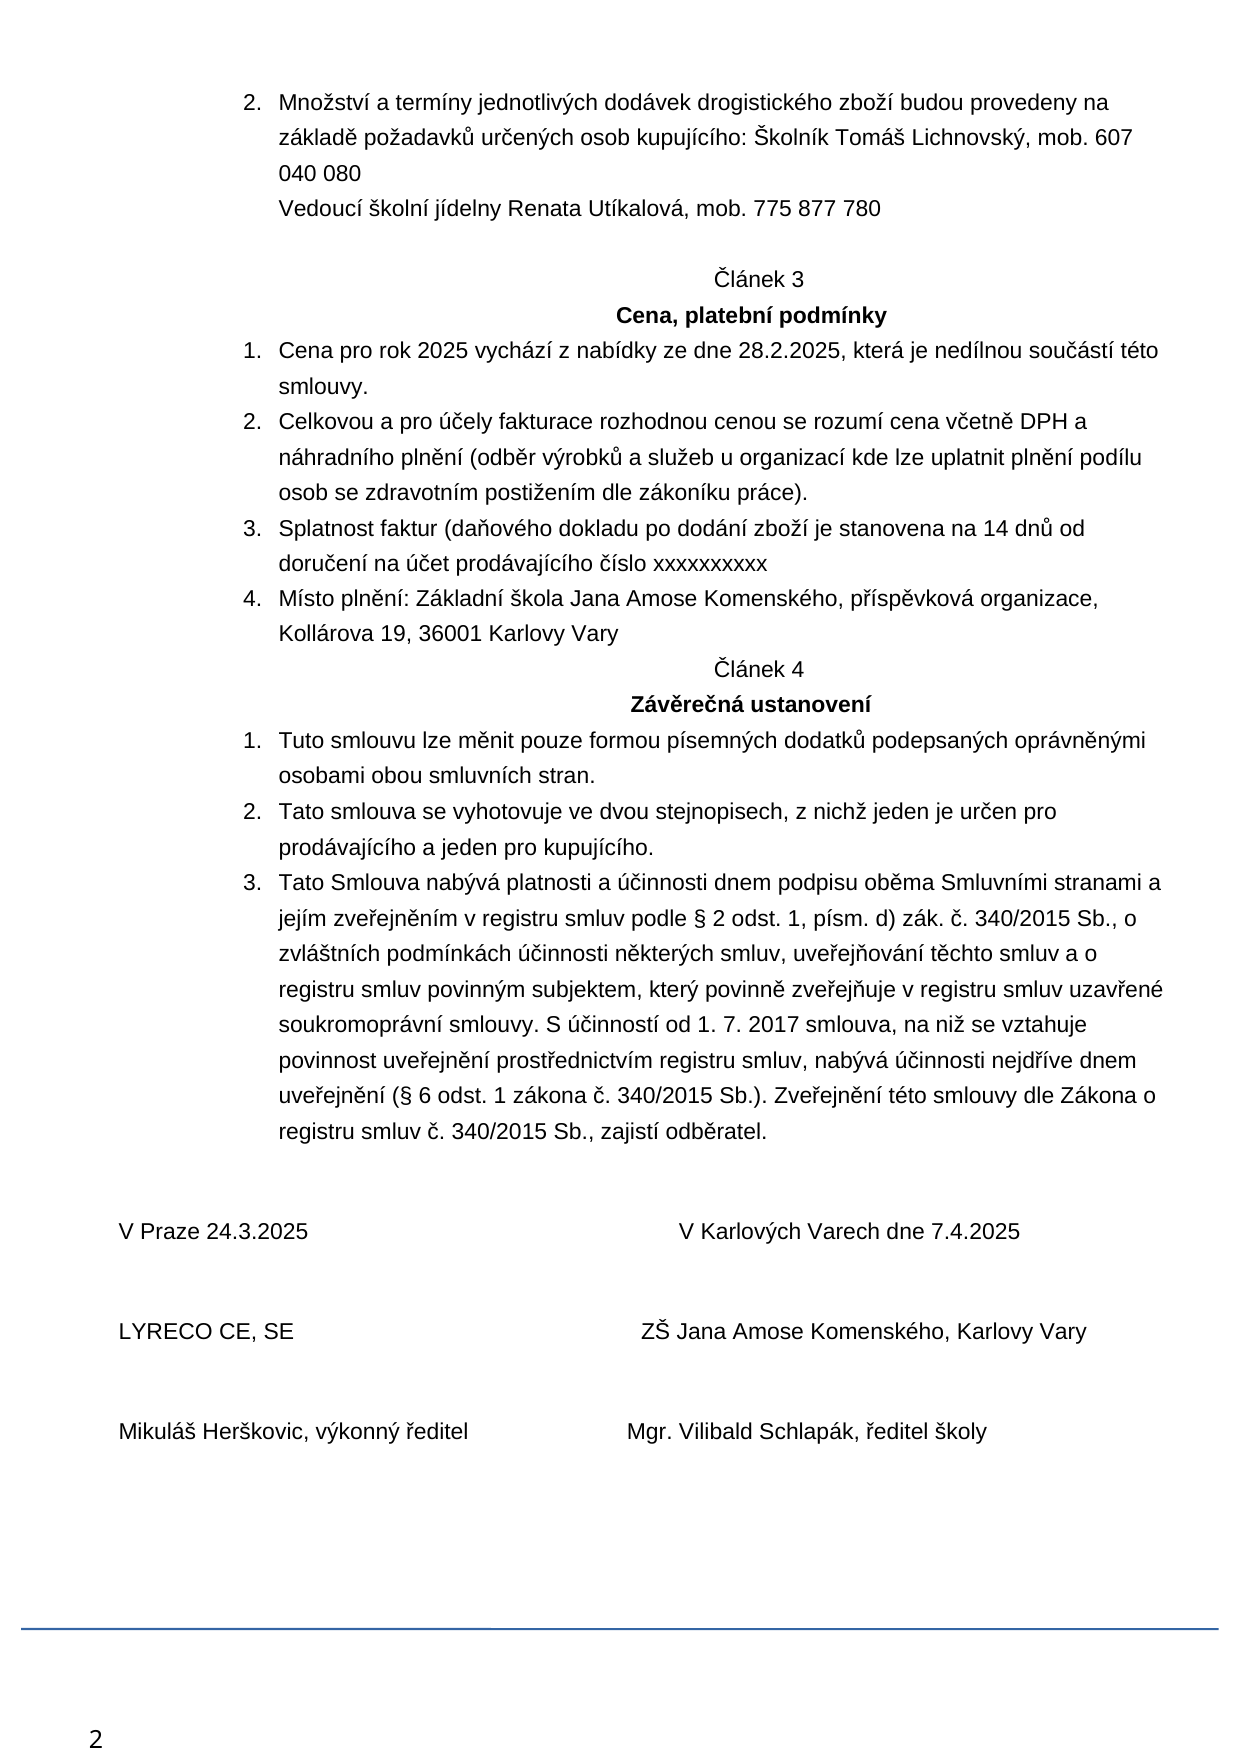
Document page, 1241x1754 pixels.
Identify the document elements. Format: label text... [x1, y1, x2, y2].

list Cena pro rok 2025 vychází z nabídky ze dne 28.2.2025, která je nedílnou součástí této smlouvy. [243, 337, 1167, 399]
list Tato Smlouva nabývá platnosti a účinnosti dnem podpisu oběma Smluvními stranami a jejím zveřejněním v registru smluv podle § 2 odst. 1, písm. d) zák. č. 340/2015 Sb., o zvláštních podmínkách účinnosti některých smluv, uveřejňování těchto smluv a o registru smluv povinným subjektem, který povinně zveřejňuje v registru smluv uzavřené soukromoprávní smlouvy. S účinností od 1. 7. 2017 smlouva, na niž se vztahuje povinnost uveřejnění prostřednictvím registru smluv, nabývá účinnosti nejdříve dnem uveřejnění (§ 6 odst. 1 zákona č. 340/2015 Sb.). Zveřejnění této smlouvy dle Zákona o registru smluv č. 340/2015 Sb., zajistí odběratel. [243, 869, 1167, 1144]
text LYRECO CE, SE ZŠ Jana Amose Komenského, Karlovy Vary [118, 1318, 1167, 1344]
list Celkovou a pro účely fakturace rozhodnou cenou se rozumí cena včetně DPH a náhradního plnění (odběr výrobků a služeb u organizací kde lze uplatnit plnění podílu osob se zdravotním postižením dle zákoníku práce). [243, 408, 1167, 506]
text V Praze 24.3.2025 V Karlových Varech dne 7.4.2025 [118, 1218, 1167, 1244]
list Místo plnění: Základní škola Jana Amose Komenského, příspěvková organizace, Kollárova 19, 36001 Karlovy Vary [243, 585, 1167, 647]
list Tato smlouva se vyhotovuje ve dvou stejnopisech, z nichž jeden je určen pro prodávajícího a jeden pro kupujícího. [243, 798, 1167, 860]
text Článek 3 [714, 266, 1167, 292]
list Splatnost faktur (daňového dokladu po dodání zboží je stanovena na 14 dnů od doručení na účet prodávajícího číslo xxxxxxxxxx [243, 515, 1167, 576]
text Závěrečná ustanovení [630, 691, 1167, 718]
text Cena, platební podmínky [616, 302, 1167, 328]
list Tuto smlouvu lze měnit pouze formou písemných dodatků podepsaných oprávněnými osobami obou smluvních stran. [243, 727, 1167, 789]
text Mikuláš Herškovic, výkonný ředitel Mgr. Vilibald Schlapák, ředitel školy [118, 1418, 1167, 1480]
text Článek 4 [714, 656, 1167, 682]
list Množství a termíny jednotlivých dodávek drogistického zboží budou provedeny na základě požadavků určených osob kupujícího: Školník Tomáš Lichnovský, mob. 607 040 080 [243, 89, 1167, 186]
text Vedoucí školní jídelny Renata Utíkalová, mob. 775 877 780 [278, 195, 1167, 222]
